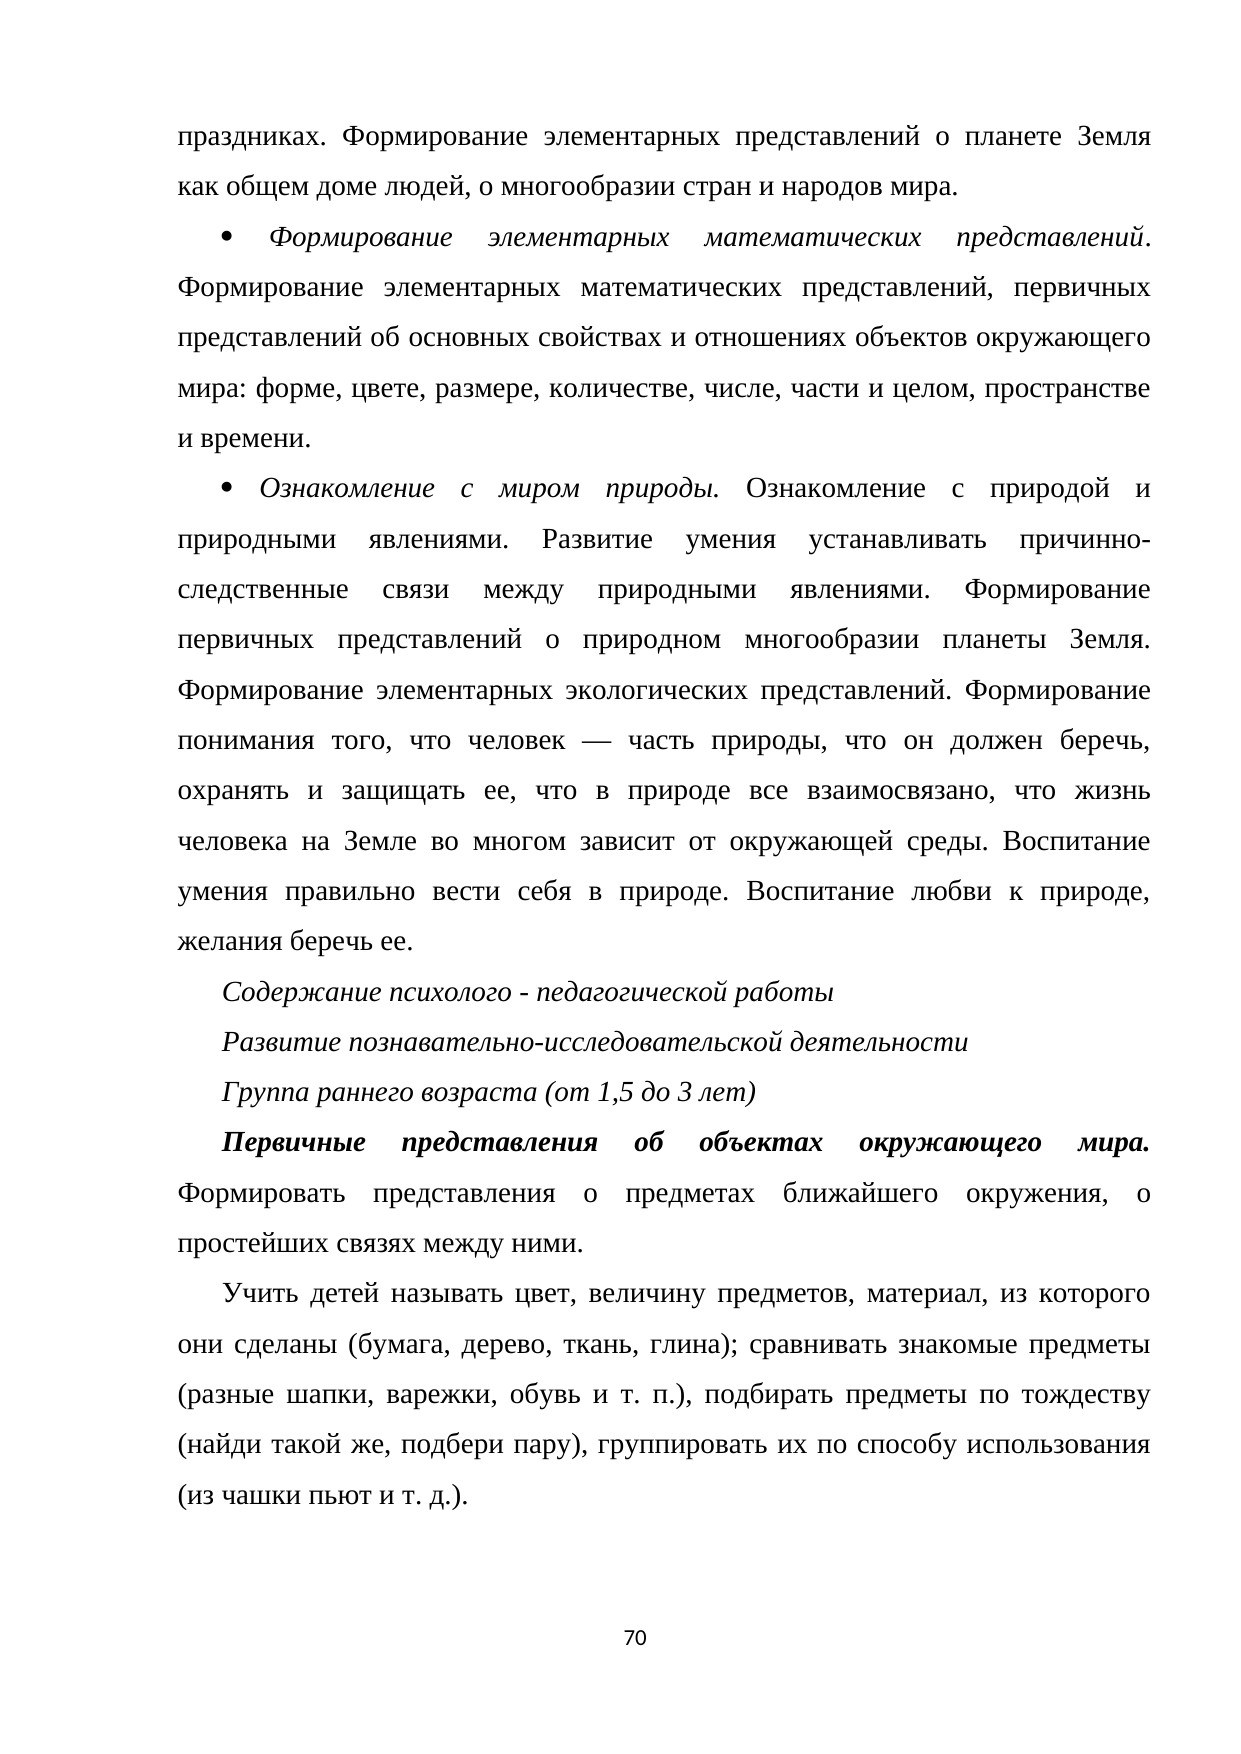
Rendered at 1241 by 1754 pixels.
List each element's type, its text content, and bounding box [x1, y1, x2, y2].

text Развитие познавательно-исследовательской деятельности [177, 1024, 1152, 1057]
text Содержание психолого - педагогической работы [177, 974, 1152, 1007]
text Учить детей называть цвет, величину предметов, материал, из которого они сделаны (бумага, дерево, ткань, глина); сравнивать знакомые предметы (разные шапки, варежки, обувь и т. п.), подбирать предметы по тождеству (найди такой же, подбери пару), группировать их по способу использования (из чашки пьют и т. д.). [177, 1276, 1152, 1510]
text Формирование элементарных математических представлений. Формирование элементарных математических представлений, первичных представлений об основных свойствах и отношениях объектов окружающего мира: форме, цвете, размере, количестве, числе, части и целом, пространстве и времени. [177, 219, 1152, 454]
text Группа раннего возраста (от 1,5 до 3 лет) [177, 1074, 1152, 1108]
text Первичные представления об объектах окружающего мира. Формировать представления о предметах ближайшего окружения, о простейших связях между ними. [177, 1124, 1152, 1259]
text Ознакомление с миром природы. Ознакомление с природой и природными явлениями. Развитие умения устанавливать причинно-следственные связи между природными явлениями. Формирование первичных представлений о природном многообразии планеты Земля. Формирование элементарных экологических представлений. Формирование понимания того, что человек — часть природы, что он должен беречь, охранять и защищать ее, что в природе все взаимосвязано, что жизнь человека на Земле во многом зависит от окружающей среды. Воспитание умения правильно вести себя в природе. Воспитание любви к природе, желания беречь ее. [177, 470, 1152, 957]
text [177, 118, 1152, 202]
